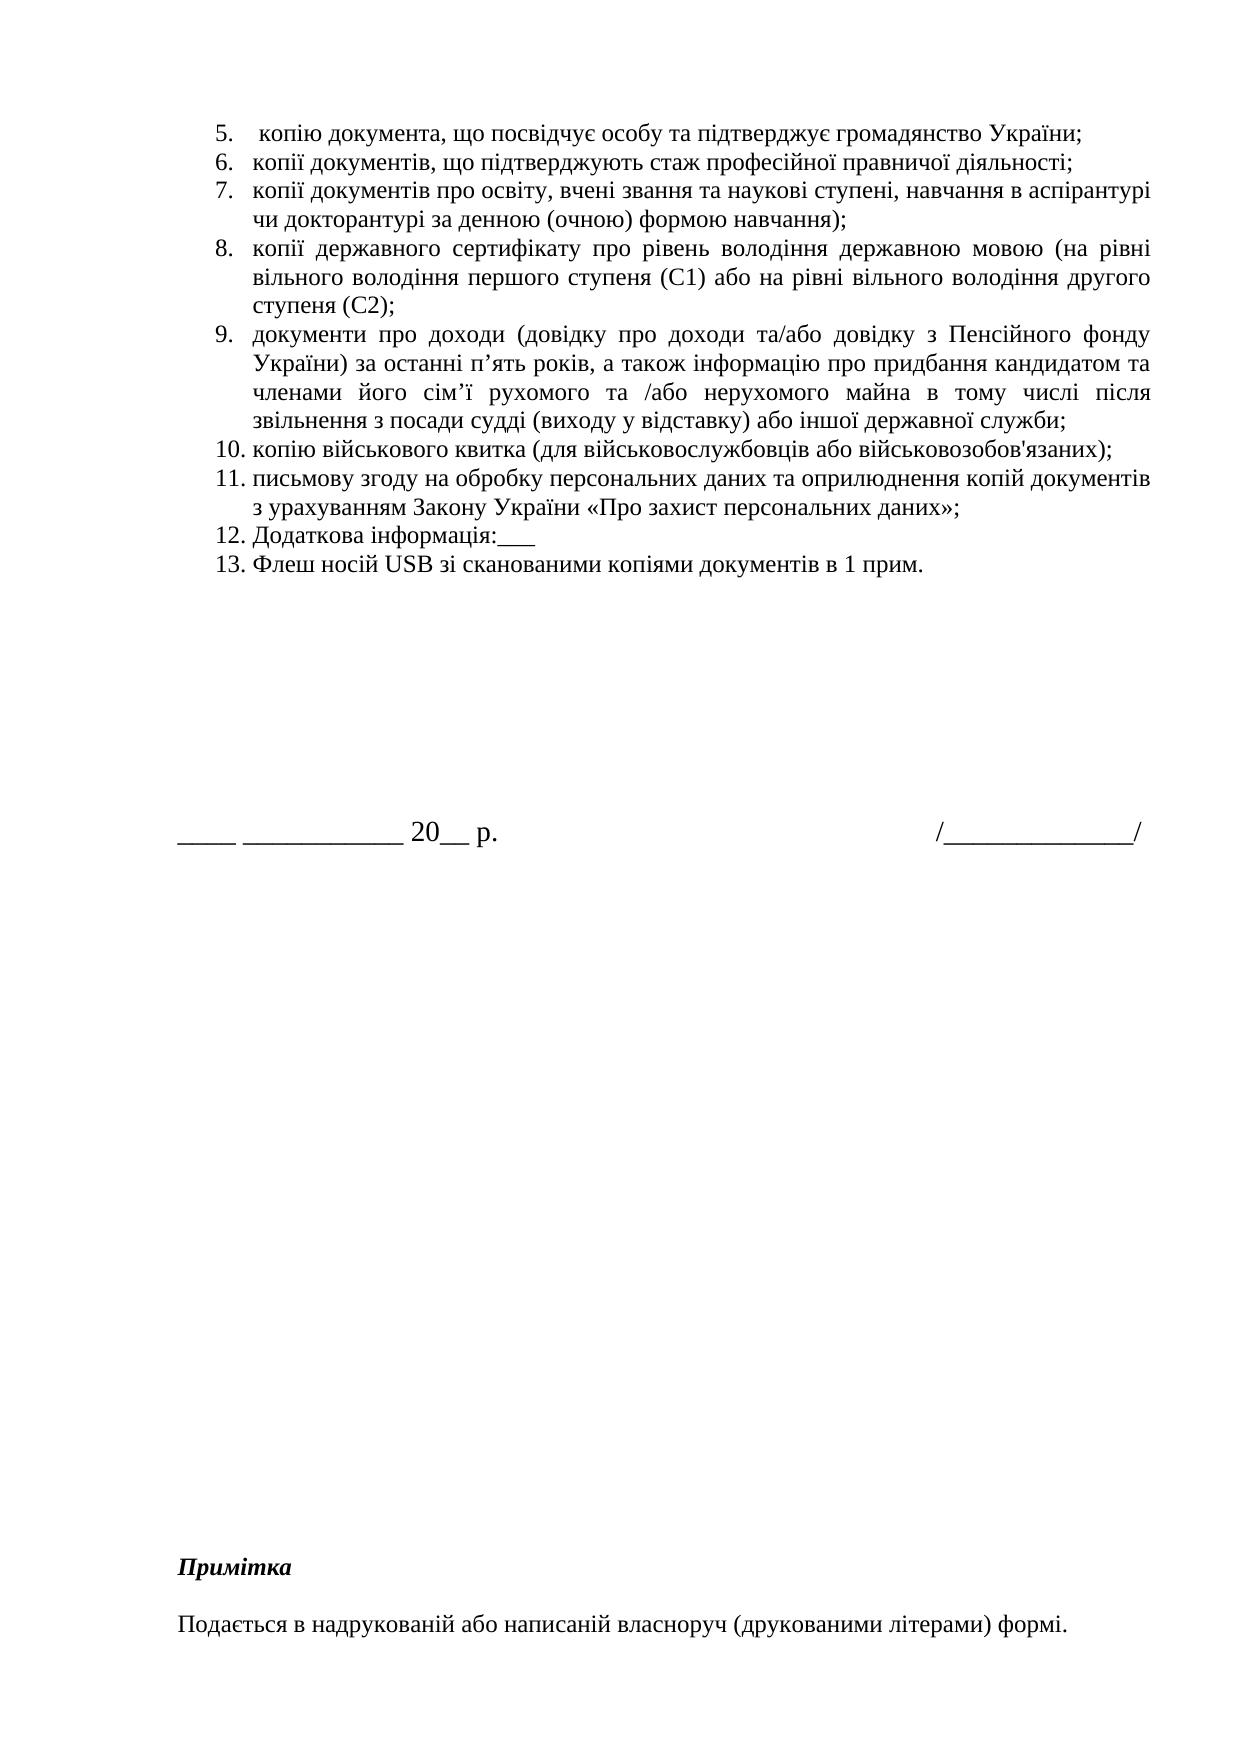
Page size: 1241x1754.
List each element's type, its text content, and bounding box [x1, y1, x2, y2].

text Примітка [177, 1552, 1152, 1581]
list Флеш носій USB зі сканованими копіями документів в 1 прим. [215, 549, 1152, 578]
list копії документів про освіту, вчені звання та наукові ступені, навчання в аспірантурі чи докторантурі за денною (очною) формою навчання); [215, 176, 1152, 233]
text ____ ___________ 20__ р. /_____________/ [177, 814, 1152, 848]
list Додаткова інформація:___ [215, 521, 1152, 549]
list копії державного сертифікату про рівень володіння державною мовою (на рівні вільного володіння першого ступеня (С1) або на рівні вільного володіння другого ступеня (С2); [215, 233, 1152, 319]
list копії документів, що підтверджують стаж професійної правничої діяльності; [215, 147, 1152, 176]
text Подається в надрукованій або написаній власноруч (друкованими літерами) формі. [177, 1609, 1152, 1638]
list копію документа, що посвідчує особу та підтверджує громадянство України; [215, 118, 1152, 147]
list копію військового квитка (для військовослужбовців або військовозобов'язаних); [215, 434, 1152, 463]
list документи про доходи (довідку про доходи та/або довідку з Пенсійного фонду України) за останні п’ять років, а також інформацію про придбання кандидатом та членами його сім’ї рухомого та /або нерухомого майна в тому числі після звільнення з посади судді (виходу у відставку) або іншої державної служби; [215, 319, 1152, 434]
list письмову згоду на обробку персональних даних та оприлюднення копій документів з урахуванням Закону України «Про захист персональних даних»; [215, 463, 1152, 521]
